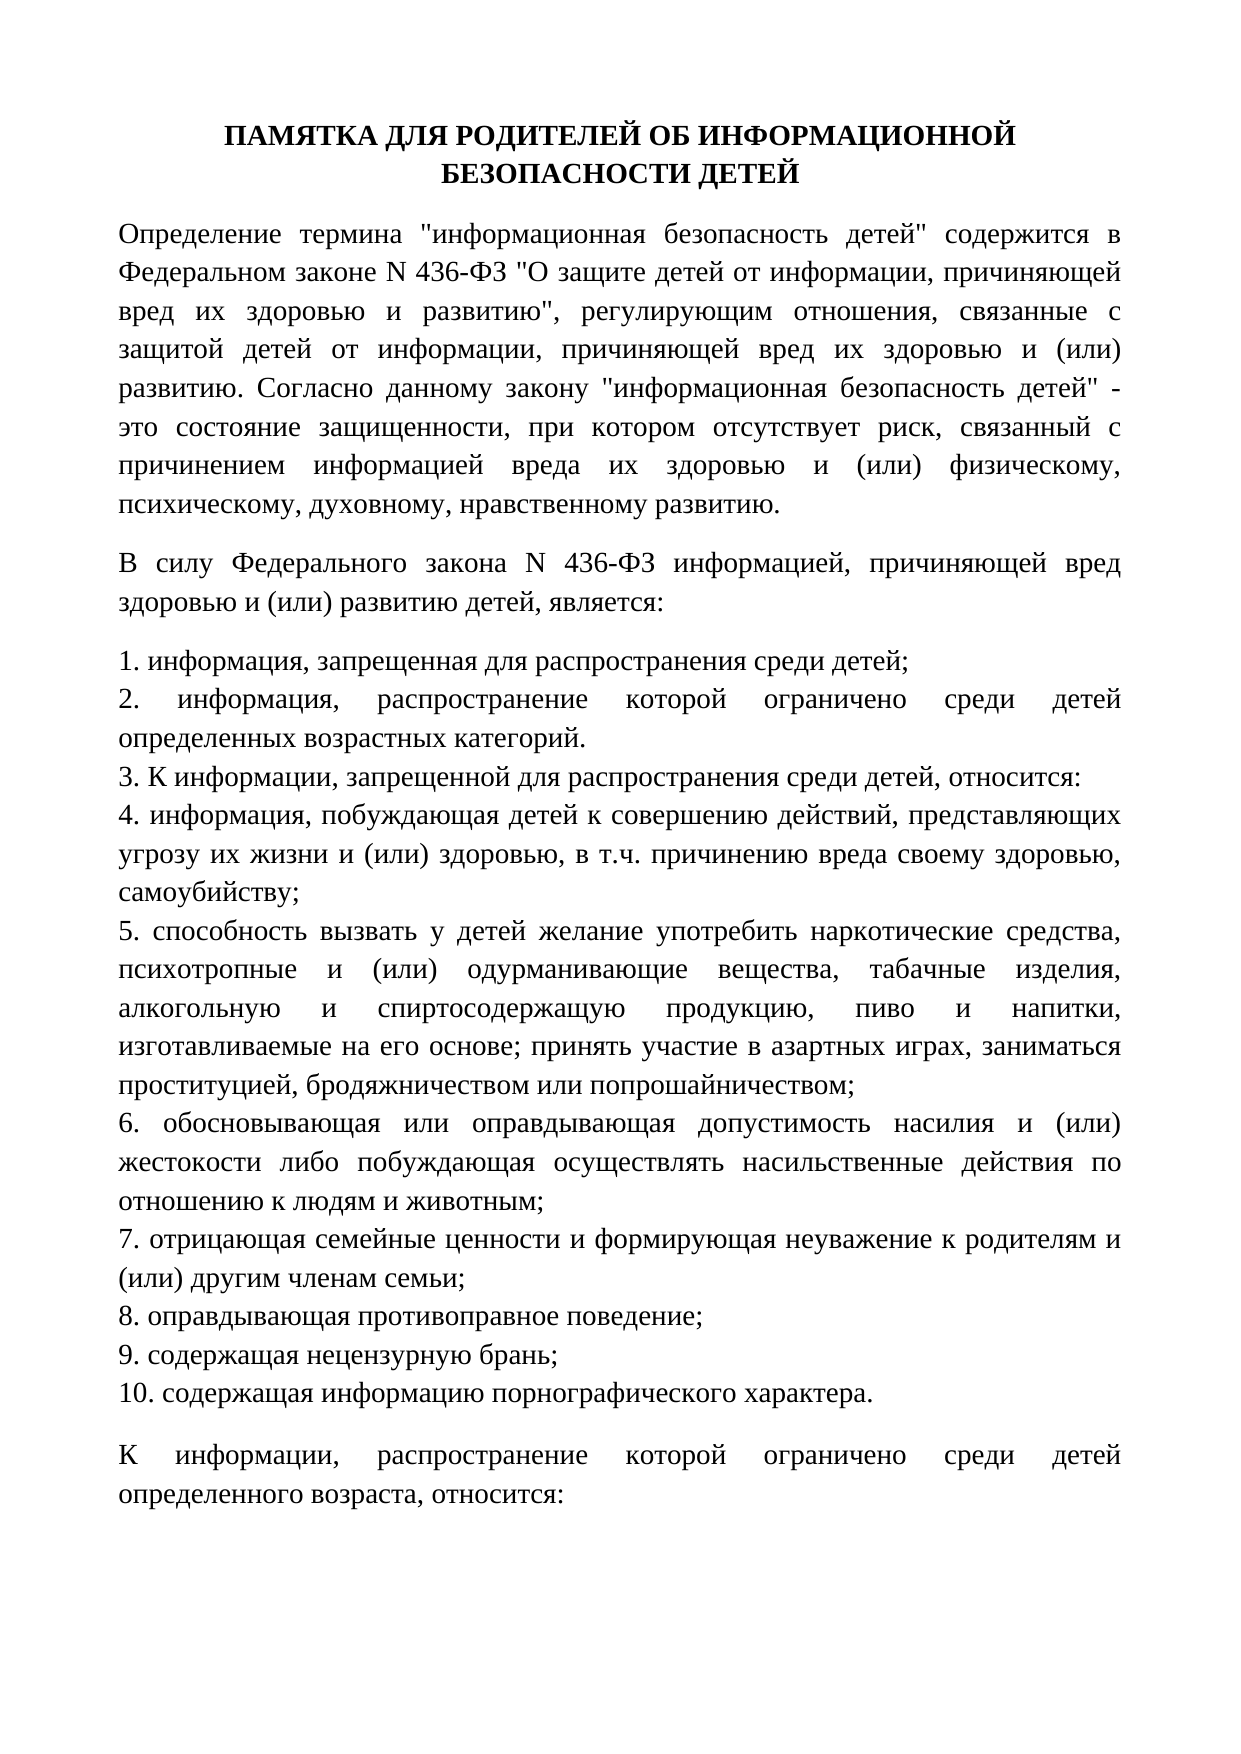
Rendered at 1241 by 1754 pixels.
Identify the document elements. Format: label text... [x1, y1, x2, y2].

text К информации, распространение которой ограничено среди детей определенного возраста, относится: [118, 1437, 1122, 1509]
text 4. информация, побуждающая детей к совершению действий, представляющих угрозу их жизни и (или) здоровью, в т.ч. причинению вреда своему здоровью, самоубийству; [118, 797, 1122, 908]
text 3. К информации, запрещенной для распространения среди детей, относится: [118, 759, 1122, 792]
text 5. способность вызвать у детей желание употребить наркотические средства, психотропные и (или) одурманивающие вещества, табачные изделия, алкогольную и спиртосодержащую продукцию, пиво и напитки, изготавливаемые на его основе; принять участие в азартных играх, заниматься проституцией, бродяжничеством или попрошайничеством; [118, 913, 1122, 1101]
text ПАМЯТКА ДЛЯ РОДИТЕЛЕЙ ОБ ИНФОРМАЦИОННОЙ БЕЗОПАСНОСТИ ДЕТЕЙ [118, 118, 1122, 190]
text В силу Федерального закона N 436-ФЗ информацией, причиняющей вред здоровью и (или) развитию детей, является: [118, 545, 1122, 617]
text 1. информация, запрещенная для распространения среди детей; [118, 643, 1122, 677]
text 8. оправдывающая противоправное поведение; [118, 1298, 1122, 1332]
text 6. обосновывающая или оправдывающая допустимость насилия и (или) жестокости либо побуждающая осуществлять насильственные действия по отношению к людям и животным; [118, 1106, 1122, 1216]
text 2. информация, распространение которой ограничено среди детей определенных возрастных категорий. [118, 682, 1122, 754]
text 7. отрицающая семейные ценности и формирующая неуважение к родителям и (или) другим членам семьи; [118, 1221, 1122, 1293]
text 10. содержащая информацию порнографического характера. [118, 1375, 1122, 1409]
text Определение термина "информационная безопасность детей" содержится в Федеральном законе N 436-ФЗ "О защите детей от информации, причиняющей вред их здоровью и развитию", регулирующим отношения, связанные с защитой детей от информации, причиняющей вред их здоровью и (или) развитию. Согласно данному закону "информационная безопасность детей" - это состояние защищенности, при котором отсутствует риск, связанный с причинением информацией вреда их здоровью и (или) физическому, психическому, духовному, нравственному развитию. [118, 216, 1122, 519]
text 9. содержащая нецензурную брань; [118, 1337, 1122, 1370]
